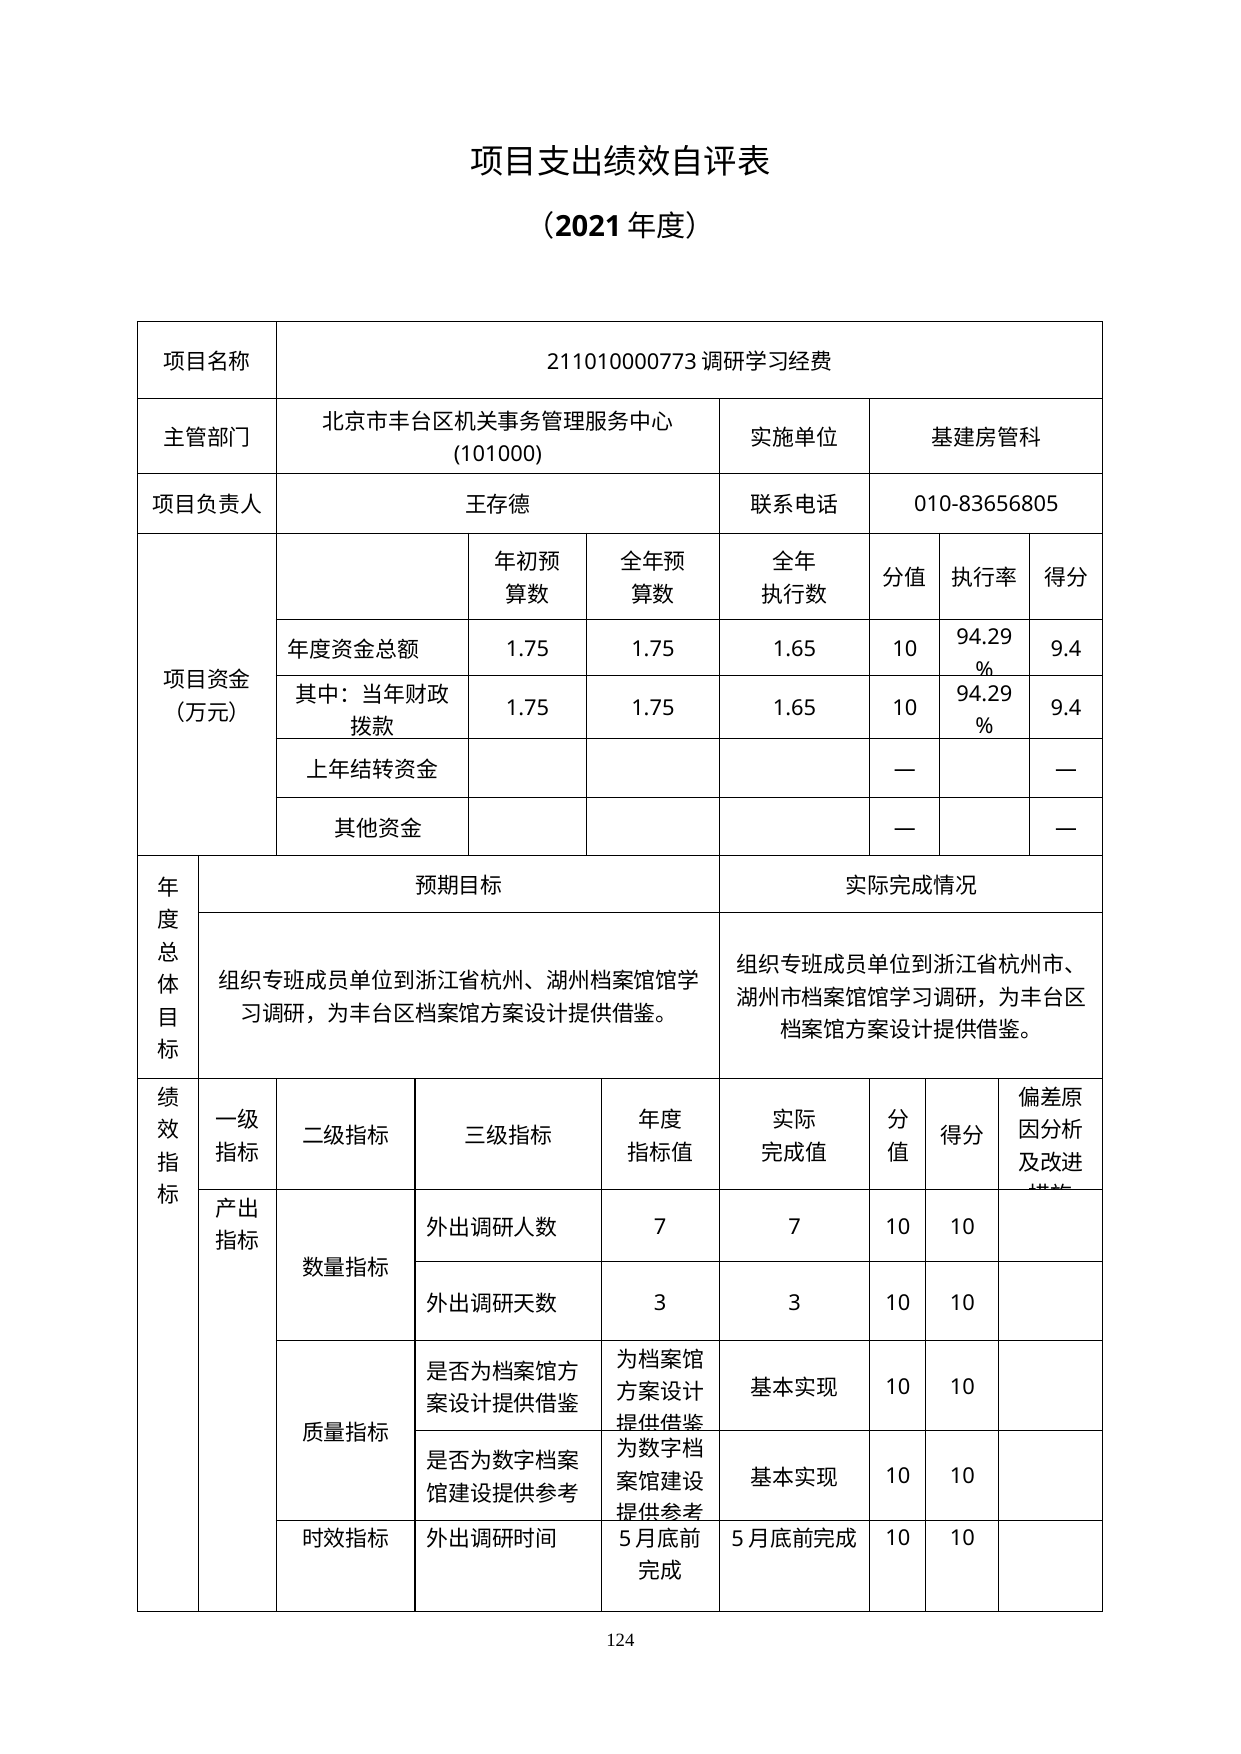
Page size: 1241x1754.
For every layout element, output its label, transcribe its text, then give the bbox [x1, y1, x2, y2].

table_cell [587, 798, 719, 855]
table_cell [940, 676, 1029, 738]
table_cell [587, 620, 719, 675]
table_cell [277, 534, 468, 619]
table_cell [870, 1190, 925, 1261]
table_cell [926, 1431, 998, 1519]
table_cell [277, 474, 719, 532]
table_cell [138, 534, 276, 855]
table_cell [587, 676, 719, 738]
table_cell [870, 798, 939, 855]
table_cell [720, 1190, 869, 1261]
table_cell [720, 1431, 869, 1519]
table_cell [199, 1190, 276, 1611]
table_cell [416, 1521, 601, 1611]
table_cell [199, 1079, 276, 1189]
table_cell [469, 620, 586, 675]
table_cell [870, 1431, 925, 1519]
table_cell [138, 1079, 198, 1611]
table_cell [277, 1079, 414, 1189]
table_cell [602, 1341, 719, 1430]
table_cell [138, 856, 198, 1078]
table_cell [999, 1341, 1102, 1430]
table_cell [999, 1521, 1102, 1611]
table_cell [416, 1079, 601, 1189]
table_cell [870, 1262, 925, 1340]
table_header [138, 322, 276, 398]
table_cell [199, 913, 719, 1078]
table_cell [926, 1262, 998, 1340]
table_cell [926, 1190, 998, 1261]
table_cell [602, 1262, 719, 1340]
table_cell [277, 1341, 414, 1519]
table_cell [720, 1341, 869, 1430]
text 项目支出绩效自评表 [118, 126, 1122, 191]
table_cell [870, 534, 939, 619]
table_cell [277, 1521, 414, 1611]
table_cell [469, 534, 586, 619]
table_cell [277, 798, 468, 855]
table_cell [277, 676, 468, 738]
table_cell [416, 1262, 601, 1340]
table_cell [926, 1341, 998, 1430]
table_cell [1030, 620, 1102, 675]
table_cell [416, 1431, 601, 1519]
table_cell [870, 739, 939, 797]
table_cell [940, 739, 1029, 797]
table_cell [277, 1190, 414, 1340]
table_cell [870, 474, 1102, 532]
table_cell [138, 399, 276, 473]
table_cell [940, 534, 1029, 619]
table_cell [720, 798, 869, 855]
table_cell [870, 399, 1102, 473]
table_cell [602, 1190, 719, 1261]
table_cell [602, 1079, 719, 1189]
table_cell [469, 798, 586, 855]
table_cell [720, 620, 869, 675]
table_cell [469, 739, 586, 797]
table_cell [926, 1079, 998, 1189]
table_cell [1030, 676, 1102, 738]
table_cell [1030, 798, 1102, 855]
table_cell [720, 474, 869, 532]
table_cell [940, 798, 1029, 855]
text （2021年度） [118, 191, 1122, 256]
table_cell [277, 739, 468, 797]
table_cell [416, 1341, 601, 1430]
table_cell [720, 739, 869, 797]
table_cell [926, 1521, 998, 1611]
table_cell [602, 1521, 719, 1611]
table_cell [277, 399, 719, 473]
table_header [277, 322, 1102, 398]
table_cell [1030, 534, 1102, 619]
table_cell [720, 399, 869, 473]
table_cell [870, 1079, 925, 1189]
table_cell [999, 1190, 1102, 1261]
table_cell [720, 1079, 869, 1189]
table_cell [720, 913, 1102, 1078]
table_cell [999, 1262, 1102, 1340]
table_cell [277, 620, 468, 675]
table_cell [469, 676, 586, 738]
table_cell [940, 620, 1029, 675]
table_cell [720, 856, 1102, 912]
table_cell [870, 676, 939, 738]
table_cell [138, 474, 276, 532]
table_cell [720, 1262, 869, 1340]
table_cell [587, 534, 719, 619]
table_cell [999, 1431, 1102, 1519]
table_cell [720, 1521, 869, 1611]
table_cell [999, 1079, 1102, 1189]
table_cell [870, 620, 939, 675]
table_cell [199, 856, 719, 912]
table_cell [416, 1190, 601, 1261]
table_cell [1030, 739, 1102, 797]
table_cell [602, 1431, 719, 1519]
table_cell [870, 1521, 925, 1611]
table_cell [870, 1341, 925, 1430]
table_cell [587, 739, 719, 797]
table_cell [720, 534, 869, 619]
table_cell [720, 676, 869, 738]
